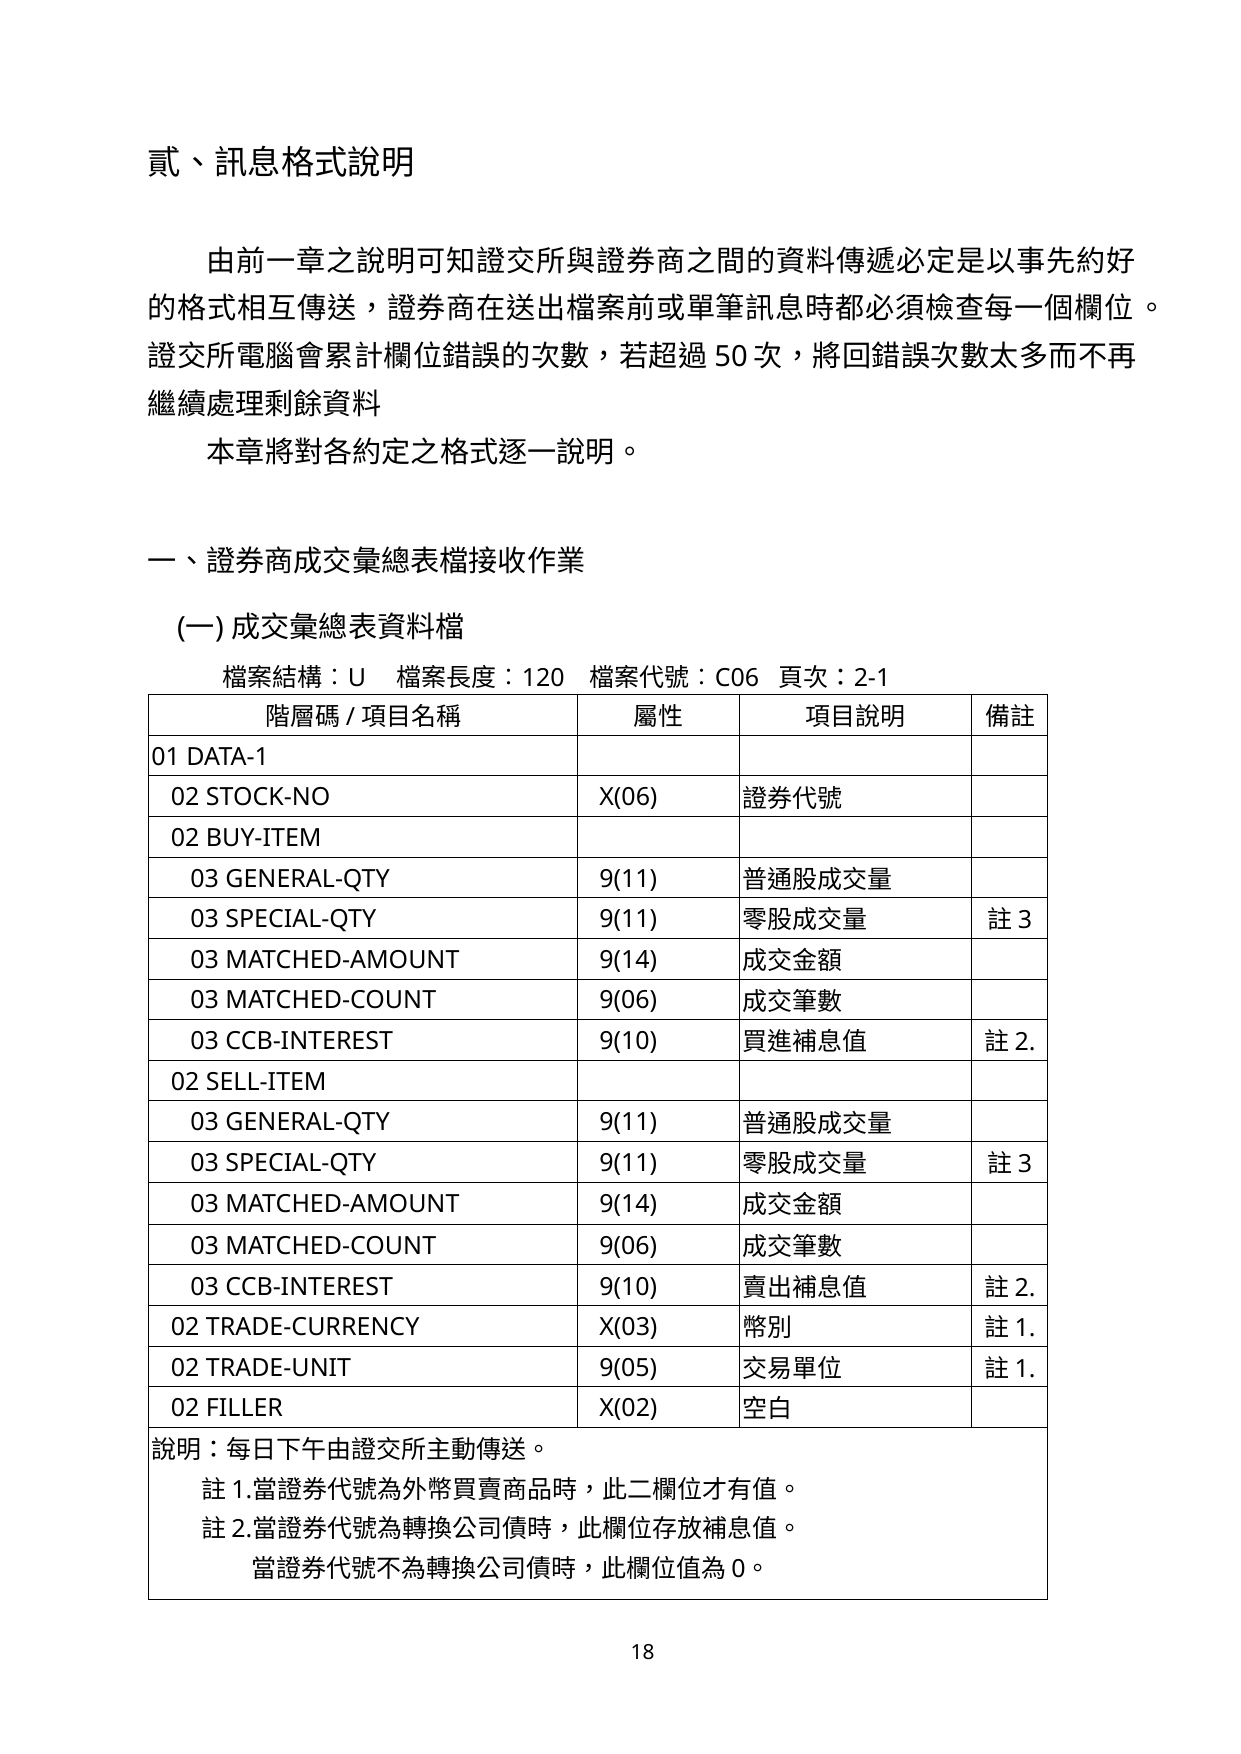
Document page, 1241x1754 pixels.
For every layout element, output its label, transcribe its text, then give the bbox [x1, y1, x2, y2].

table_cell 02 SELL-ITEM [149, 1061, 577, 1100]
table_cell 交易單位 [740, 1347, 971, 1386]
table_cell 普通股成交量 [740, 858, 971, 897]
text 本章將對各約定之格式逐一說明。 [148, 423, 1137, 471]
table_cell 03 CCB-INTEREST [149, 1265, 577, 1305]
table_cell 註2. [972, 1020, 1047, 1060]
table_header 階層碼 / 項目名稱 [149, 695, 577, 735]
table_cell 9(06) [578, 980, 739, 1019]
text 檔案結構︰U 檔案長度︰120 檔案代號︰C06 頁次：2-1 [148, 646, 1137, 694]
text 由前一章之說明可知證交所與證券商之間的資料傳遞必定是以事先約好的格式相互傳送，證券商在送出檔案前或單筆訊息時都必須檢查每一個欄位。證交所電腦會累計欄位錯誤的次數，若超過50次，將回錯誤次數太多而不再繼續處理剩餘資料 [148, 232, 1137, 423]
table_cell 03 SPECIAL-QTY [149, 1142, 577, 1182]
table_cell [972, 939, 1047, 978]
table_cell 普通股成交量 [740, 1101, 971, 1141]
table_cell 註2. [972, 1265, 1047, 1305]
table_cell [972, 1183, 1047, 1224]
table_cell 註1. [972, 1347, 1047, 1386]
table_cell 03 MATCHED-AMOUNT [149, 939, 577, 978]
table_cell 03 SPECIAL-QTY [149, 898, 577, 938]
table_cell 9(10) [578, 1020, 739, 1060]
table_cell 註3 [972, 898, 1047, 938]
table_cell 9(11) [578, 1101, 739, 1141]
table_cell 9(14) [578, 1183, 739, 1224]
table_cell [972, 1387, 1047, 1427]
table_cell 03 GENERAL-QTY [149, 1101, 577, 1141]
table_cell [578, 817, 739, 857]
table_cell 9(10) [578, 1265, 739, 1305]
table_cell [740, 1061, 971, 1100]
table_cell [972, 817, 1047, 857]
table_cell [149, 1428, 1047, 1599]
table_cell 成交筆數 [740, 980, 971, 1019]
table_cell 03 GENERAL-QTY [149, 858, 577, 897]
table_cell 空白 [740, 1387, 971, 1427]
table_cell 9(11) [578, 1142, 739, 1182]
table_cell 02 STOCK-NO [149, 776, 577, 816]
table_cell [578, 1061, 739, 1100]
table_cell [972, 980, 1047, 1019]
table_header 屬性 [578, 695, 739, 735]
table_cell 02 TRADE-CURRENCY [149, 1306, 577, 1346]
table_cell 零股成交量 [740, 1142, 971, 1182]
table_cell 9(11) [578, 898, 739, 938]
table_cell [972, 1101, 1047, 1141]
table_cell [740, 817, 971, 857]
table_cell 幣別 [740, 1306, 971, 1346]
table_header 項目說明 [740, 695, 971, 735]
text 一、證券商成交彙總表檔接收作業 [148, 519, 1137, 598]
table_cell 成交金額 [740, 939, 971, 978]
table_cell 成交筆數 [740, 1225, 971, 1264]
subtitle 貳、訊息格式說明 [148, 135, 1137, 184]
table_cell 賣出補息值 [740, 1265, 971, 1305]
table_cell 02 TRADE-UNIT [149, 1347, 577, 1386]
table_cell 9(11) [578, 858, 739, 897]
table_cell X(06) [578, 776, 739, 816]
table_cell 01 DATA-1 [149, 736, 577, 775]
table_cell 零股成交量 [740, 898, 971, 938]
table_cell 9(05) [578, 1347, 739, 1386]
table_cell 03 MATCHED-COUNT [149, 980, 577, 1019]
table_cell 03 MATCHED-AMOUNT [149, 1183, 577, 1224]
table_cell 9(06) [578, 1225, 739, 1264]
table_cell [972, 858, 1047, 897]
table_cell 9(14) [578, 939, 739, 978]
table_cell 買進補息值 [740, 1020, 971, 1060]
table_cell [578, 736, 739, 775]
table_cell 證券代號 [740, 776, 971, 816]
table_cell 註1. [972, 1306, 1047, 1346]
table_cell [972, 1225, 1047, 1264]
table_cell X(03) [578, 1306, 739, 1346]
table_cell [972, 1061, 1047, 1100]
table_cell [972, 776, 1047, 816]
table_cell [972, 736, 1047, 775]
table_cell X(02) [578, 1387, 739, 1427]
table_cell 02 FILLER [149, 1387, 577, 1427]
table_cell [740, 736, 971, 775]
table_header 備註 [972, 695, 1047, 735]
table_cell 03 MATCHED-COUNT [149, 1225, 577, 1264]
table_cell 註3 [972, 1142, 1047, 1182]
table_cell 02 BUY-ITEM [149, 817, 577, 857]
table_cell 03 CCB-INTEREST [149, 1020, 577, 1060]
text (一) 成交彙總表資料檔 [148, 598, 1137, 646]
table_cell 成交金額 [740, 1183, 971, 1224]
